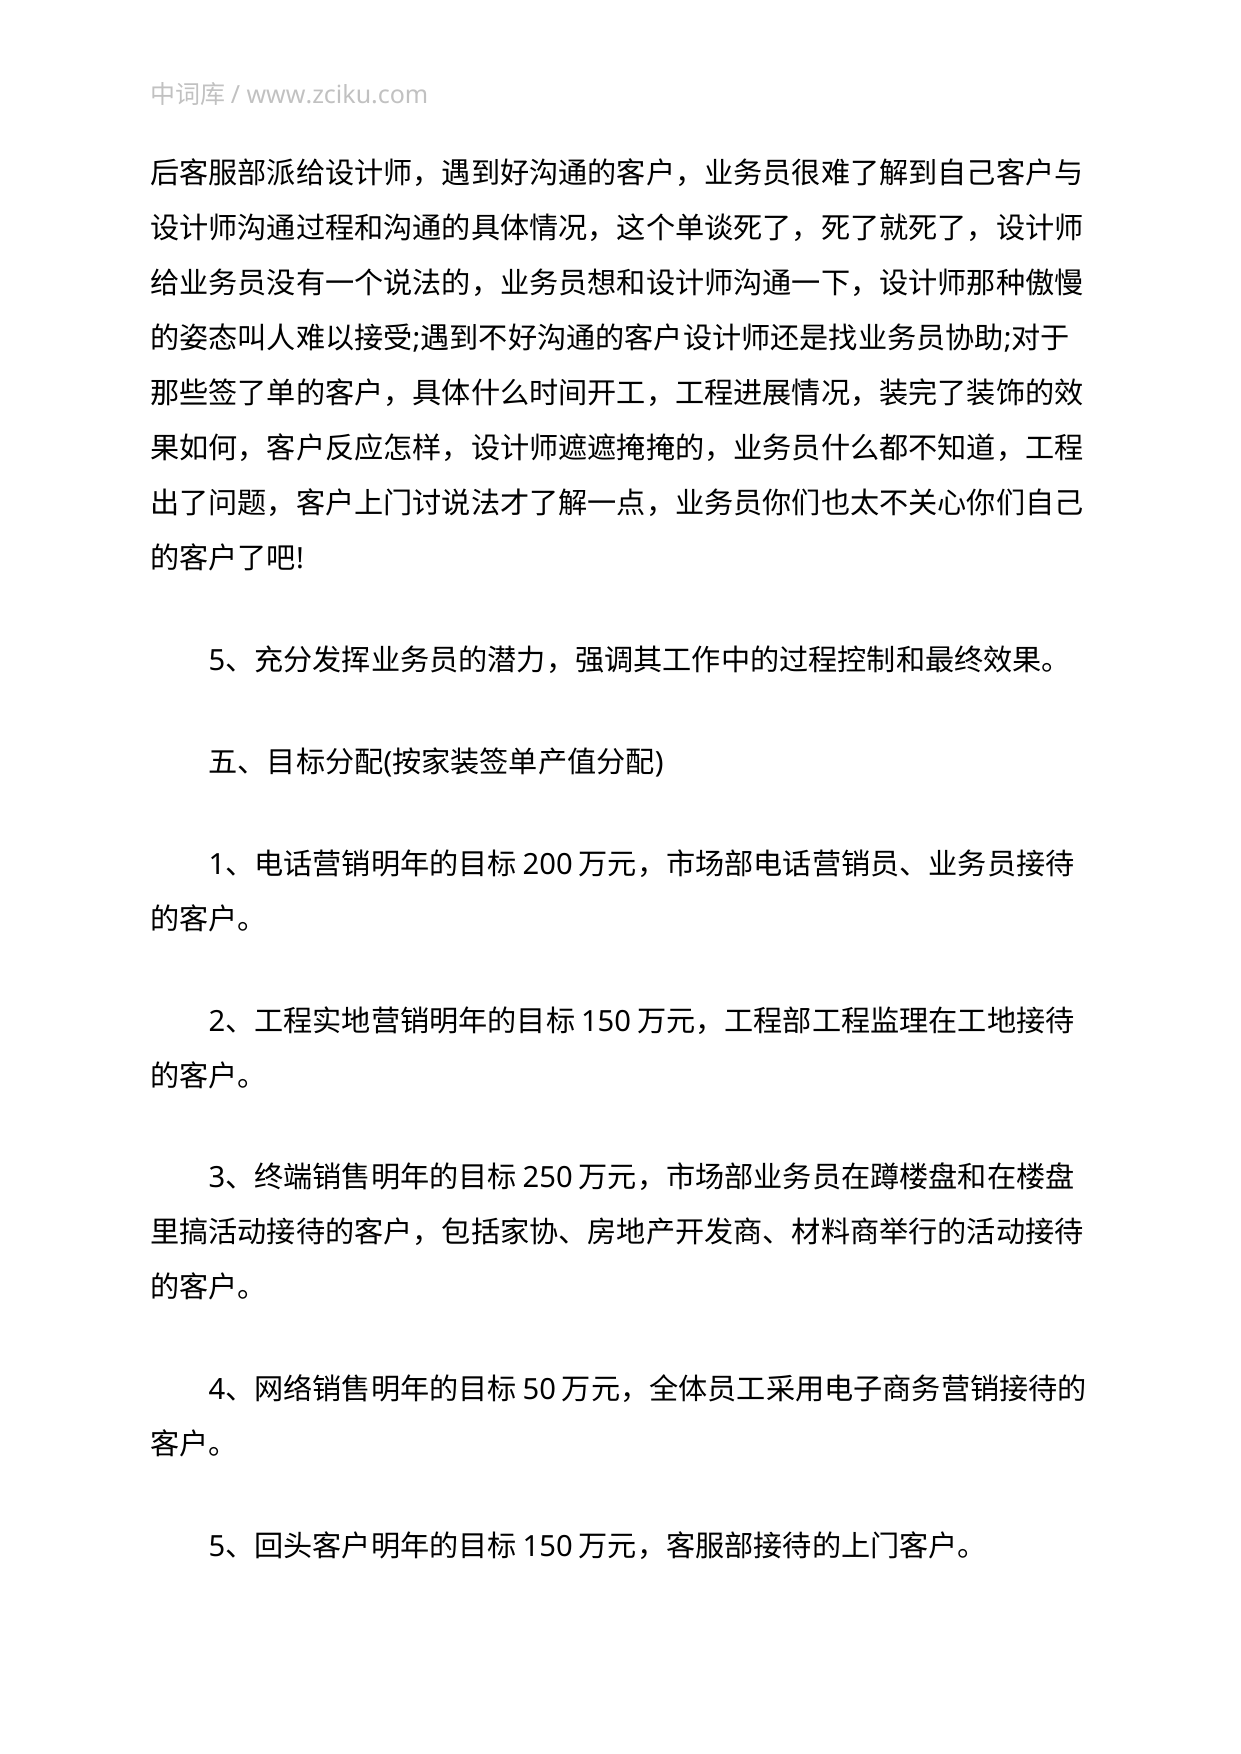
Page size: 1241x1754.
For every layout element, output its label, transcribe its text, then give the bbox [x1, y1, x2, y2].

text 1、电话营销明年的目标200万元，市场部电话营销员、业务员接待的客户。 [150, 840, 1090, 938]
text 5、回头客户明年的目标150万元，客服部接待的上门客户。 [150, 1522, 1090, 1565]
text 五、目标分配(按家装签单产值分配) [150, 738, 1090, 781]
text 2、工程实地营销明年的目标150万元，工程部工程监理在工地接待的客户。 [150, 997, 1090, 1094]
text 4、网络销售明年的目标50万元，全体员工采用电子商务营销接待的客户。 [150, 1366, 1090, 1463]
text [150, 150, 1090, 577]
text 3、终端销售明年的目标250万元，市场部业务员在蹲楼盘和在楼盘里搞活动接待的客户，包括家协、房地产开发商、材料商举行的活动接待的客户。 [150, 1154, 1090, 1306]
text 5、充分发挥业务员的潜力，强调其工作中的过程控制和最终效果。 [150, 636, 1090, 679]
